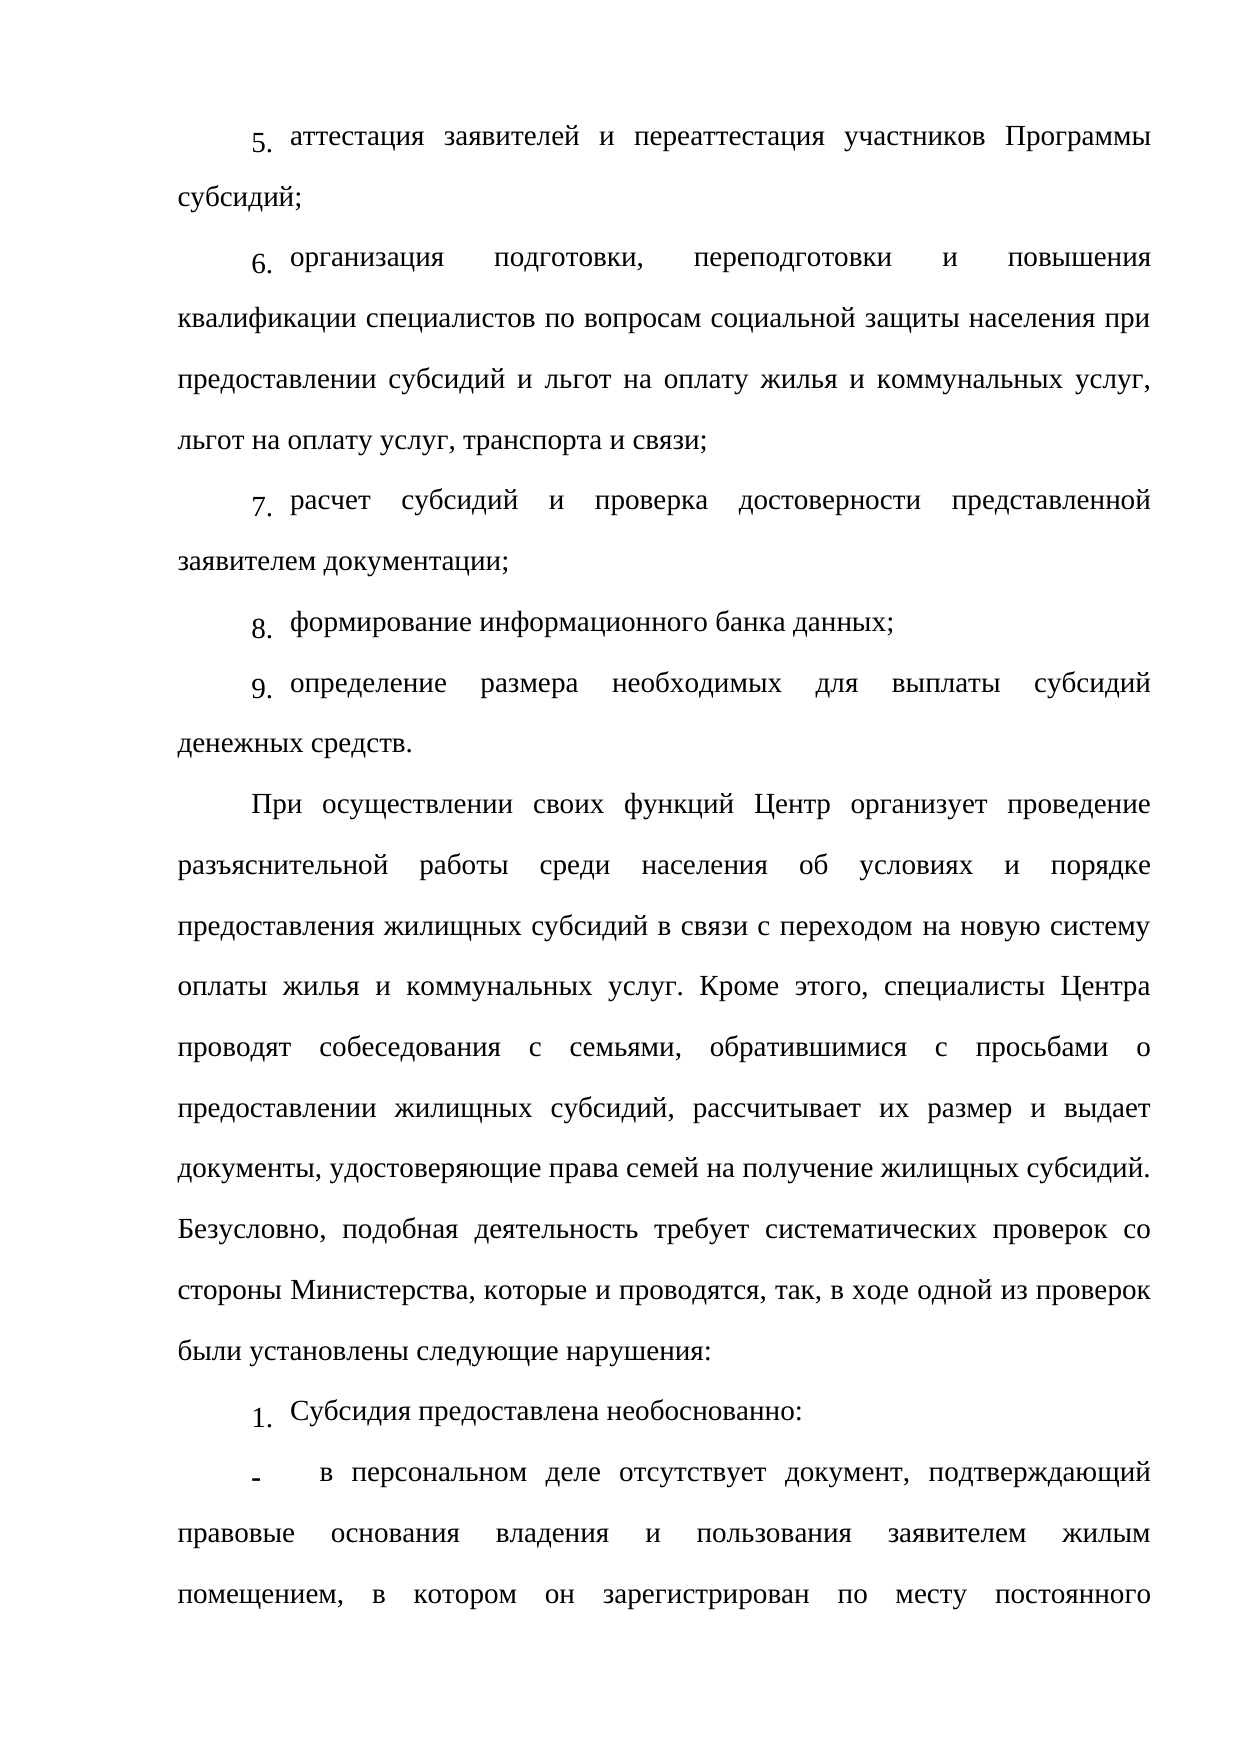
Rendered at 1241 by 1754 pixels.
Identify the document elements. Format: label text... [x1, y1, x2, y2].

list расчет субсидий и проверка достоверности представленной заявителем документации; [177, 482, 1152, 584]
list аттестация заявителей и переаттестация участников Программы субсидий; [177, 118, 1152, 219]
text При осуществлении своих функций Центр организует проведение разъяснительной работы среди населения об условиях и порядке предоставления жилищных субсидий в связи с переходом на новую систему оплаты жилья и коммунальных услуг. Кроме этого, специалисты Центра проводят собеседования с семьями, обратившимися с просьбами о предоставлении жилищных субсидий, рассчитывает их размер и выдает документы, удостоверяющие права семей на получение жилищных субсидий. Безусловно, подобная деятельность требует систематических проверок со стороны Министерства, которые и проводятся, так, в ходе одной из проверок были установлены следующие нарушения: [177, 786, 1152, 1373]
list определение размера необходимых для выплаты субсидий денежных средств. [177, 665, 1152, 766]
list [177, 1454, 1152, 1616]
list формирование информационного банка данных; [177, 604, 1152, 644]
list Субсидия предоставлена необоснованно: [177, 1393, 1152, 1434]
list организация подготовки, переподготовки и повышения квалификации специалистов по вопросам социальной защиты населения при предоставлении субсидий и льгот на оплату жилья и коммунальных услуг, льгот на оплату услуг, транспорта и связи; [177, 239, 1152, 462]
